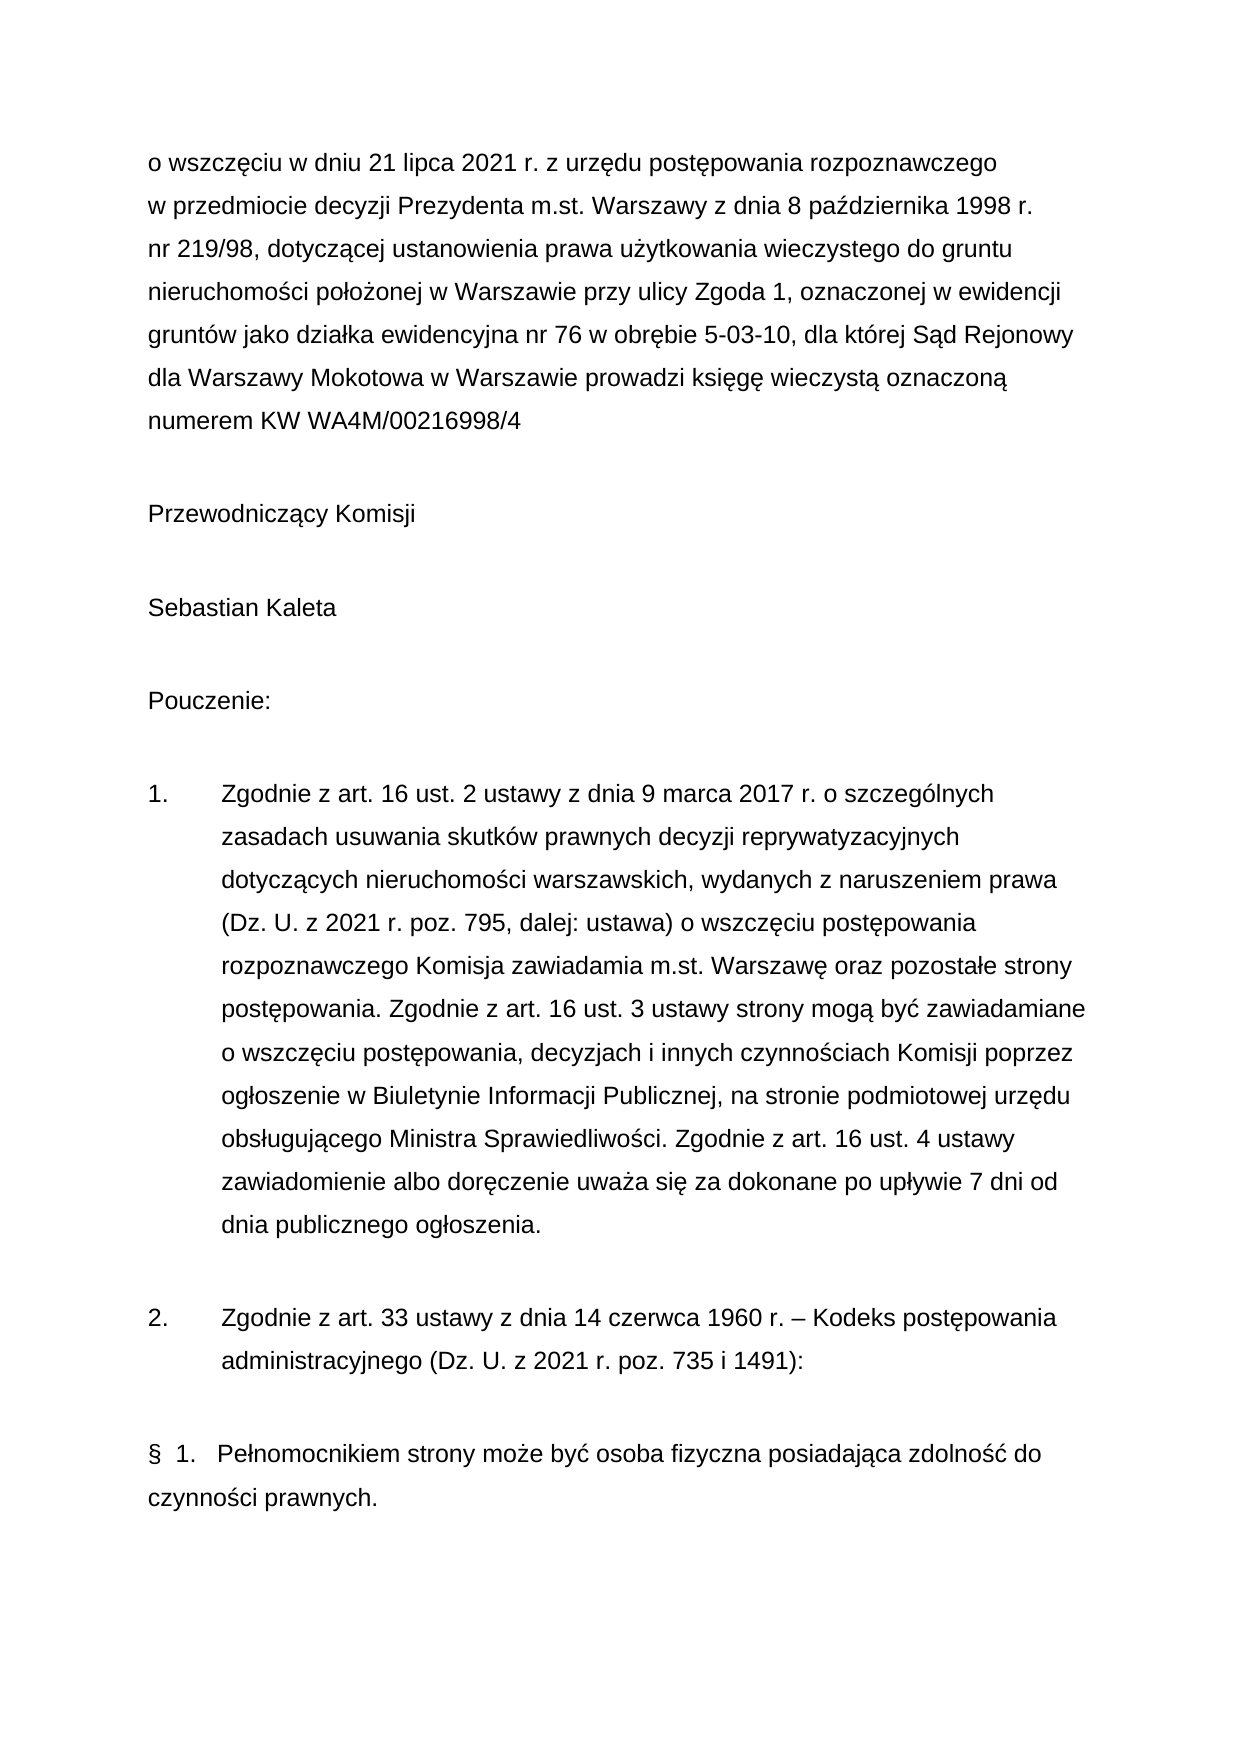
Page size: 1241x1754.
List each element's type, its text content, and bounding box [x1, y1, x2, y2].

text Sebastian Kaleta [148, 593, 1093, 621]
text Pouczenie: [148, 686, 1093, 714]
text o wszczęciu w dniu 21 lipca 2021 r. z urzędu postępowania rozpoznawczego w przedmiocie decyzji Prezydenta m.st. Warszawy z dnia 8 października 1998 r. nr 219/98, dotyczącej ustanowienia prawa użytkowania wieczystego do gruntu nieruchomości położonej w Warszawie przy ulicy Zgoda 1, oznaczonej w ewidencji gruntów jako działka ewidencyjna nr 76 w obrębie 5-03-10, dla której Sąd Rejonowy dla Warszawy Mokotowa w Warszawie prowadzi księgę wieczystą oznaczoną numerem KW WA4M/00216998/4 [148, 148, 1093, 435]
text 2. Zgodnie z art. 33 ustawy z dnia 14 czerwca 1960 r. – Kodeks postępowania administracyjnego (Dz. U. z 2021 r. poz. 735 i 1491): [148, 1303, 1093, 1375]
text 1. Zgodnie z art. 16 ust. 2 ustawy z dnia 9 marca 2017 r. o szczególnych zasadach usuwania skutków prawnych decyzji reprywatyzacyjnych dotyczących nieruchomości warszawskich, wydanych z naruszeniem prawa (Dz. U. z 2021 r. poz. 795, dalej: ustawa) o wszczęciu postępowania rozpoznawczego Komisja zawiadamia m.st. Warszawę oraz pozostałe strony postępowania. Zgodnie z art. 16 ust. 3 ustawy strony mogą być zawiadamiane o wszczęciu postępowania, decyzjach i innych czynnościach Komisji poprzez ogłoszenie w Biuletynie Informacji Publicznej, na stronie podmiotowej urzędu obsługującego Ministra Sprawiedliwości. Zgodnie z art. 16 ust. 4 ustawy zawiadomienie albo doręczenie uważa się za dokonane po upływie 7 dni od dnia publicznego ogłoszenia. [148, 779, 1093, 1239]
text § 1. Pełnomocnikiem strony może być osoba fizyczna posiadająca zdolność do czynności prawnych. [148, 1439, 1093, 1511]
text Przewodniczący Komisji [148, 499, 1093, 528]
